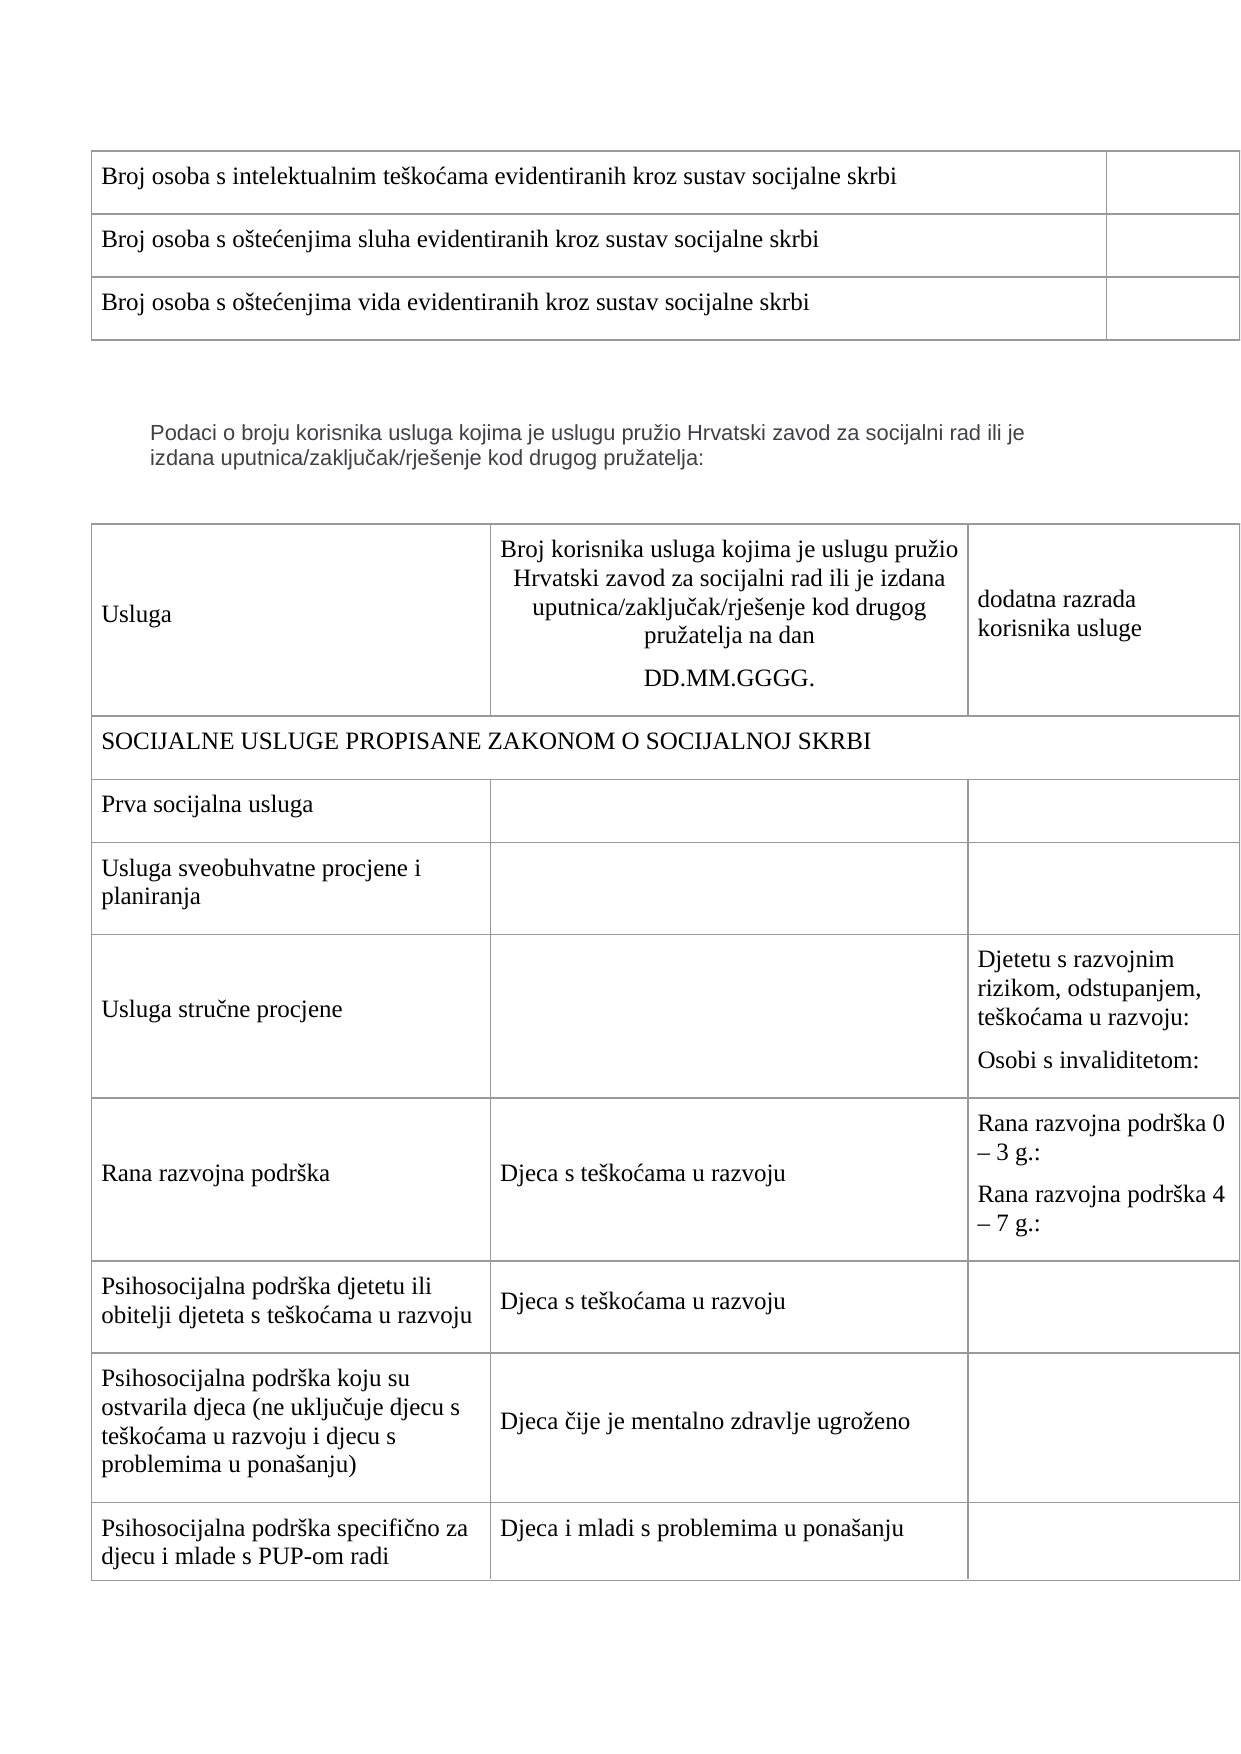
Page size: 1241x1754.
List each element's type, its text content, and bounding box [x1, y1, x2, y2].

table_cell Psihosocijalna podrška koju su ostvarila djeca (ne uključuje djecu s teškoćama u razvoju i djecu s problemima u ponašanju) [92, 1354, 490, 1502]
table_header dodatna razrada korisnika usluge [969, 525, 1239, 715]
table_cell Broj osoba s intelektualnim teškoćama evidentiranih kroz sustav socijalne skrbi [92, 152, 1106, 213]
table_cell [969, 780, 1239, 842]
table_cell [1107, 278, 1239, 339]
table_cell Prva socijalna usluga [92, 780, 490, 842]
table_cell Usluga stručne procjene [92, 935, 490, 1097]
table_cell Djeca s teškoćama u razvoju [491, 1262, 967, 1352]
table_cell [491, 935, 967, 1097]
table_cell SOCIJALNE USLUGE PROPISANE ZAKONOM O SOCIJALNOJ SKRBI [92, 717, 1239, 778]
table_cell [491, 780, 967, 842]
table_cell [969, 1262, 1239, 1352]
table_cell [491, 843, 967, 933]
table_cell [969, 1503, 1239, 1579]
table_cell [92, 1503, 490, 1579]
table_cell [969, 843, 1239, 933]
table_cell [1107, 152, 1239, 213]
table_cell Djeca s teškoćama u razvoju [491, 1099, 967, 1260]
table_cell Psihosocijalna podrška djetetu ili obitelji djeteta s teškoćama u razvoju [92, 1262, 490, 1352]
table_cell Broj osoba s oštećenjima vida evidentiranih kroz sustav socijalne skrbi [92, 278, 1106, 339]
table_header Usluga [92, 525, 490, 715]
table_cell [969, 1354, 1239, 1502]
table_header Broj korisnika usluga kojima je uslugu pružio Hrvatski zavod za socijalni rad ili je izdana uputnica/zaključak/rješenje kod drugog pružatelja na dan DD.MM.GGGG. [491, 525, 967, 715]
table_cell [491, 1503, 967, 1579]
table_cell Djeca čije je mentalno zdravlje ugroženo [491, 1354, 967, 1502]
text Podaci o broju korisnika usluga kojima je uslugu pružio Hrvatski zavod za socijalni rad ili je izdana uputnica/zaključak/rješenje kod drugog pružatelja: [150, 419, 1090, 470]
table_cell Djetetu s razvojnim rizikom, odstupanjem, teškoćama u razvoju: Osobi s invaliditetom: [969, 935, 1239, 1097]
table_cell Rana razvojna podrška 0 – 3 g.: Rana razvojna podrška 4 – 7 g.: [969, 1099, 1239, 1260]
table_cell Broj osoba s oštećenjima sluha evidentiranih kroz sustav socijalne skrbi [92, 215, 1106, 276]
table_cell Rana razvojna podrška [92, 1099, 490, 1260]
table_cell Usluga sveobuhvatne procjene i planiranja [92, 843, 490, 933]
table_cell [1107, 215, 1239, 276]
